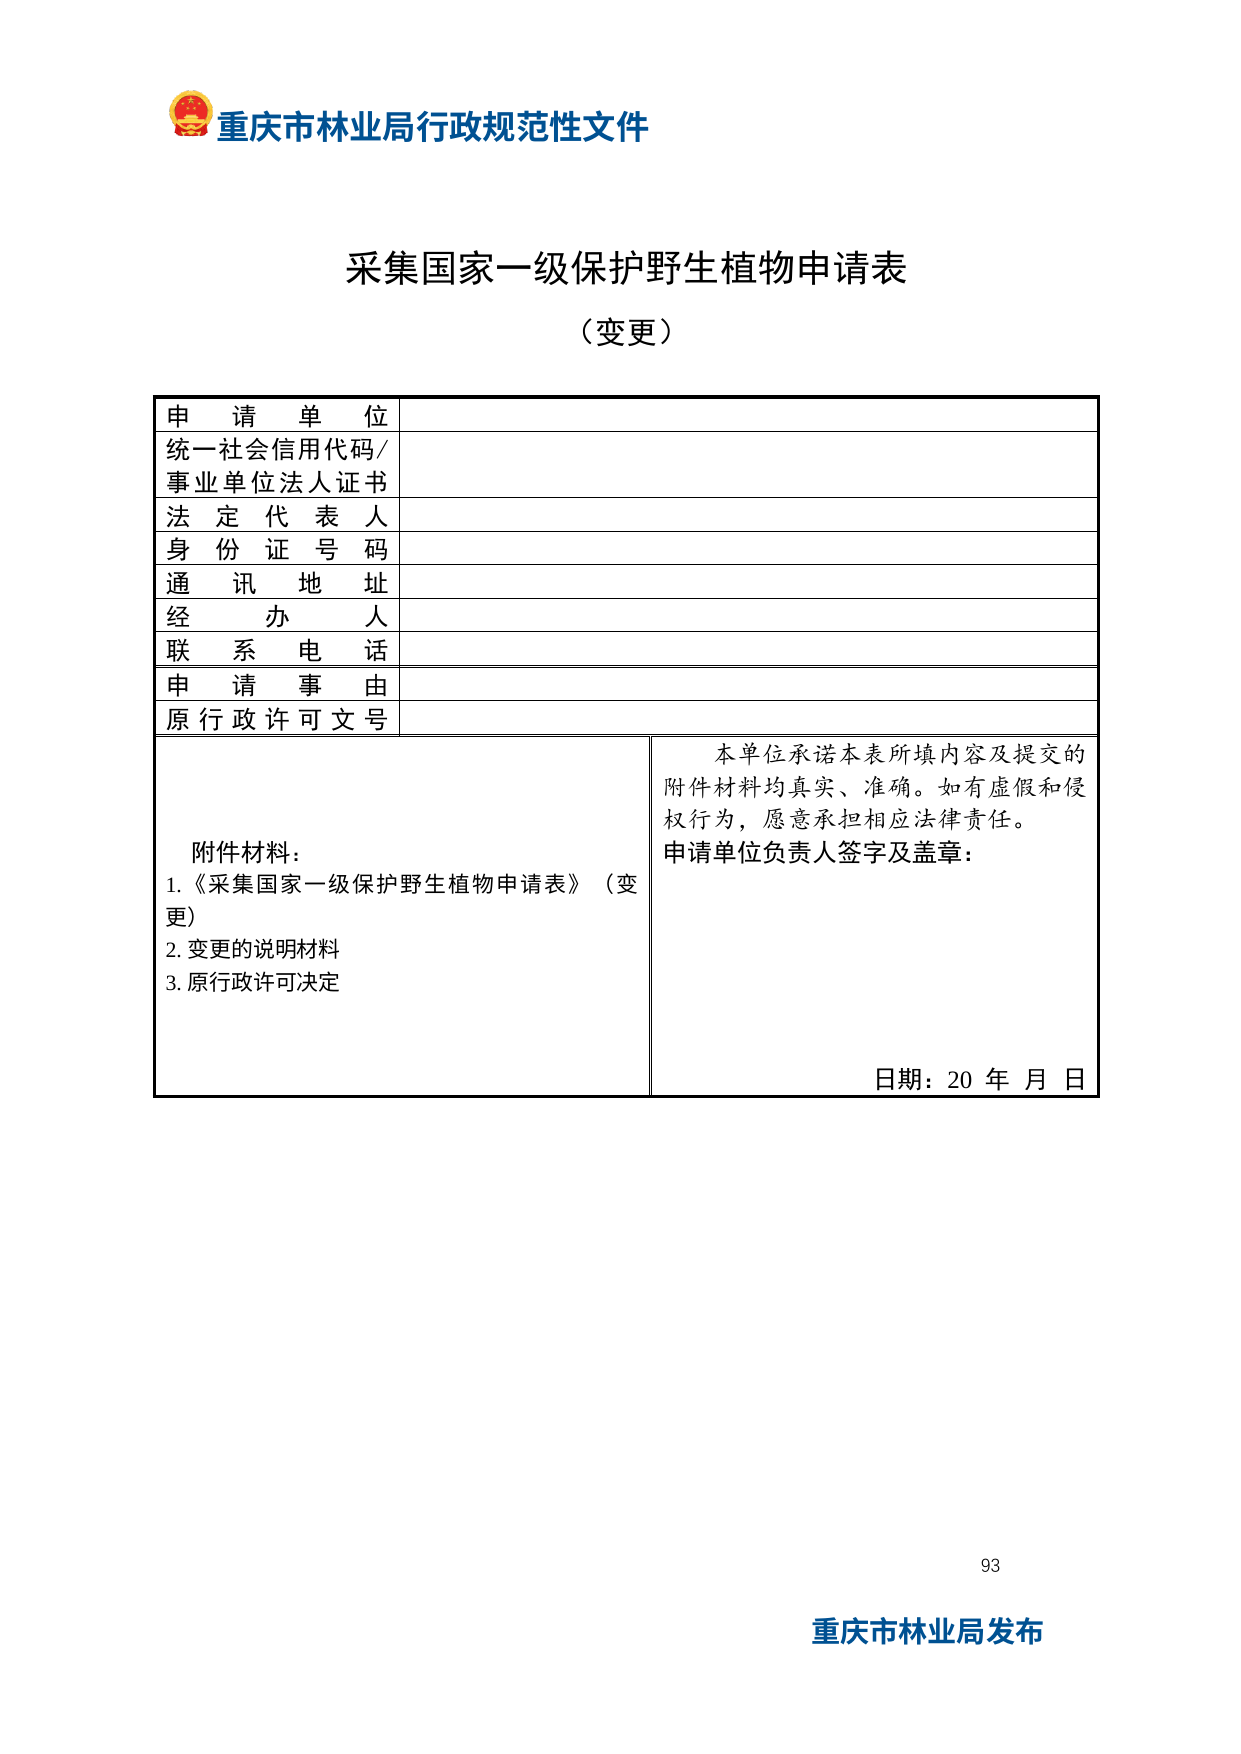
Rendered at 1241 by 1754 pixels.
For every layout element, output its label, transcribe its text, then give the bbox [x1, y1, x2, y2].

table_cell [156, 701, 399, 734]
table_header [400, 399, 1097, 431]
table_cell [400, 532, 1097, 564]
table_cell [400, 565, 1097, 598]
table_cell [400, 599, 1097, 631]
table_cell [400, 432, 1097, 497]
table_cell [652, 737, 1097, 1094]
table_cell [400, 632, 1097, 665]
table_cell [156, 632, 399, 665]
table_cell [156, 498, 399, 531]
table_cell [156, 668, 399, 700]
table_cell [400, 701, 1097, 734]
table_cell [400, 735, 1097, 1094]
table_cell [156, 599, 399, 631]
text 采集国家一级保护野生植物申请表 [165, 233, 1087, 298]
picture [165, 88, 217, 140]
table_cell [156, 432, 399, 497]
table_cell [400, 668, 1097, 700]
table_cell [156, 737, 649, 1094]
text （变更） [165, 298, 1087, 363]
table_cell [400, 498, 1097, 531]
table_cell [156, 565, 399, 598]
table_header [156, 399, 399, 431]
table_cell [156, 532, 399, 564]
